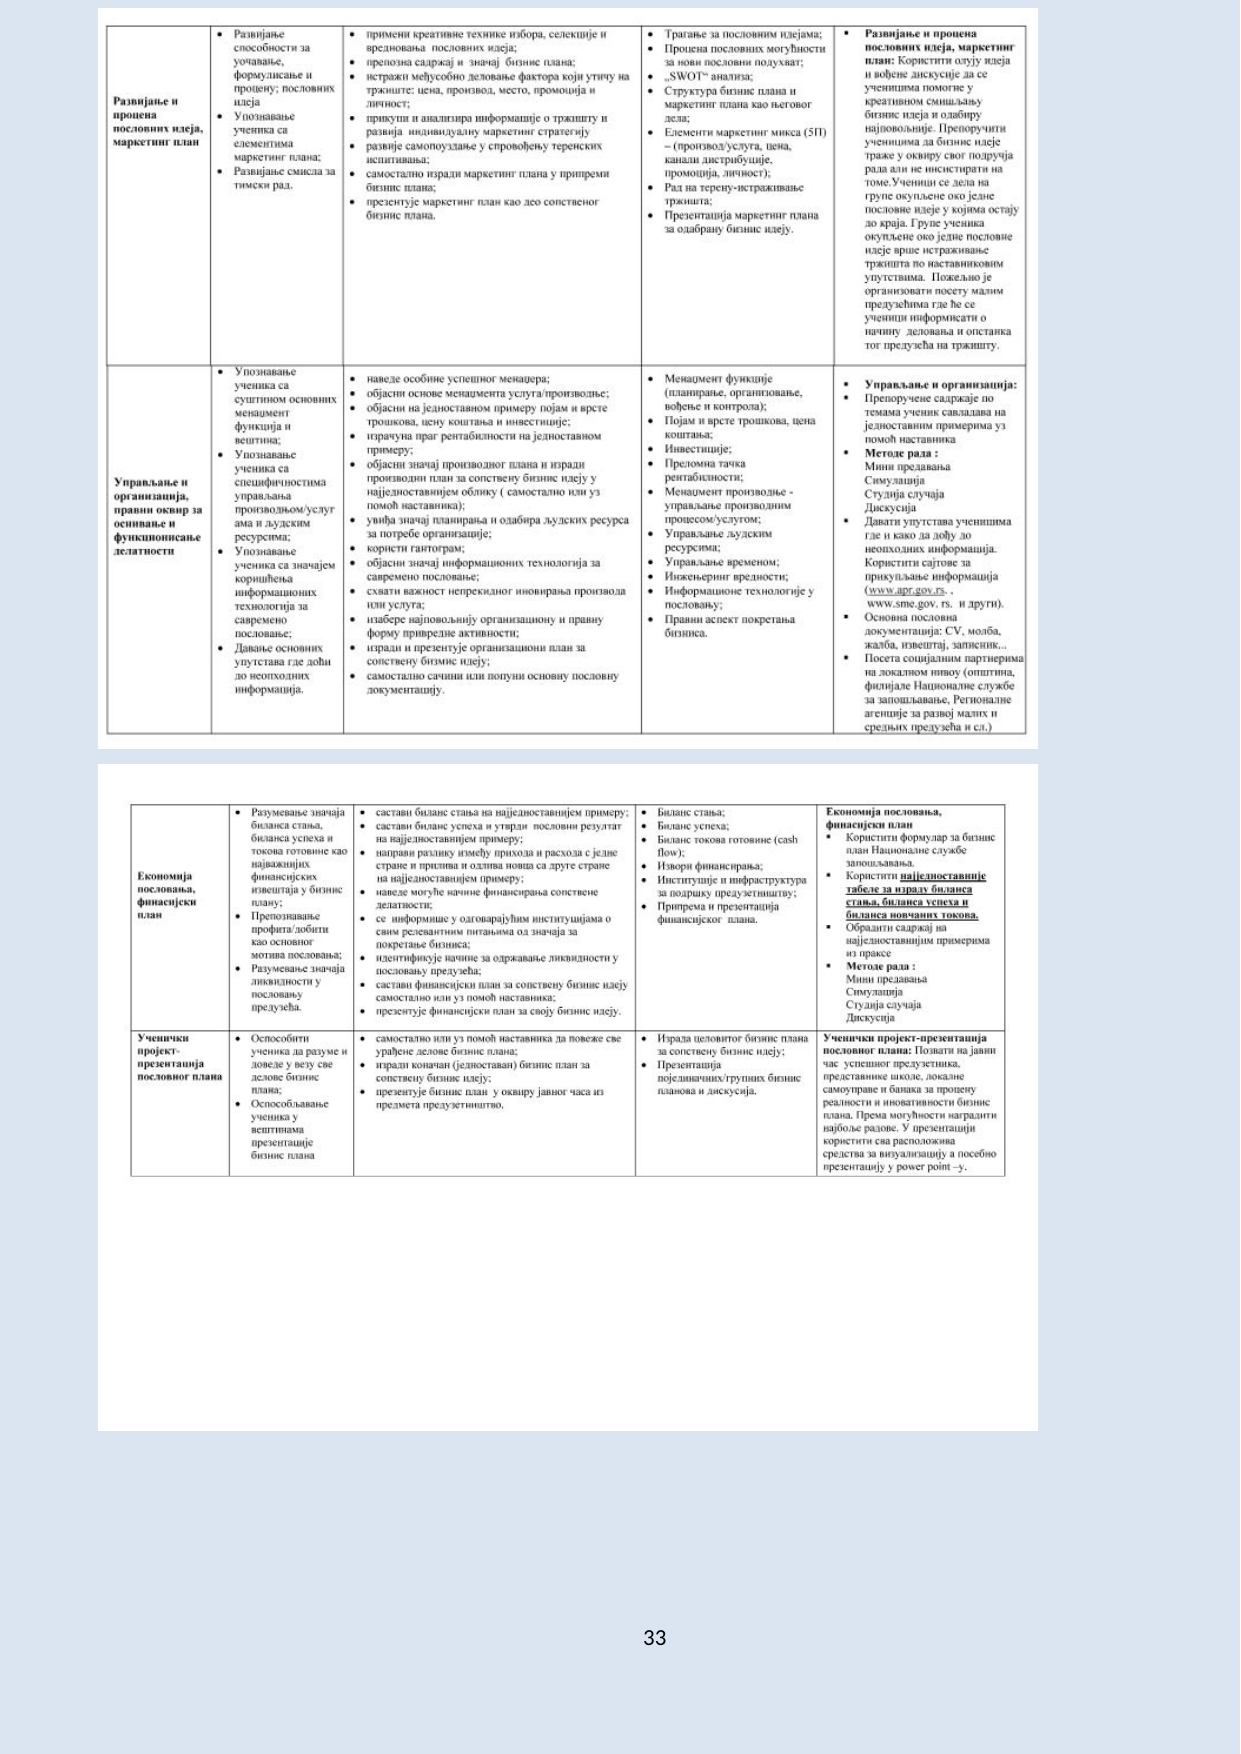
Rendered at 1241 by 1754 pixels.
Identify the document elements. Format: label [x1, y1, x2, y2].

picture [97, 8, 1039, 749]
picture [97, 764, 1039, 1431]
